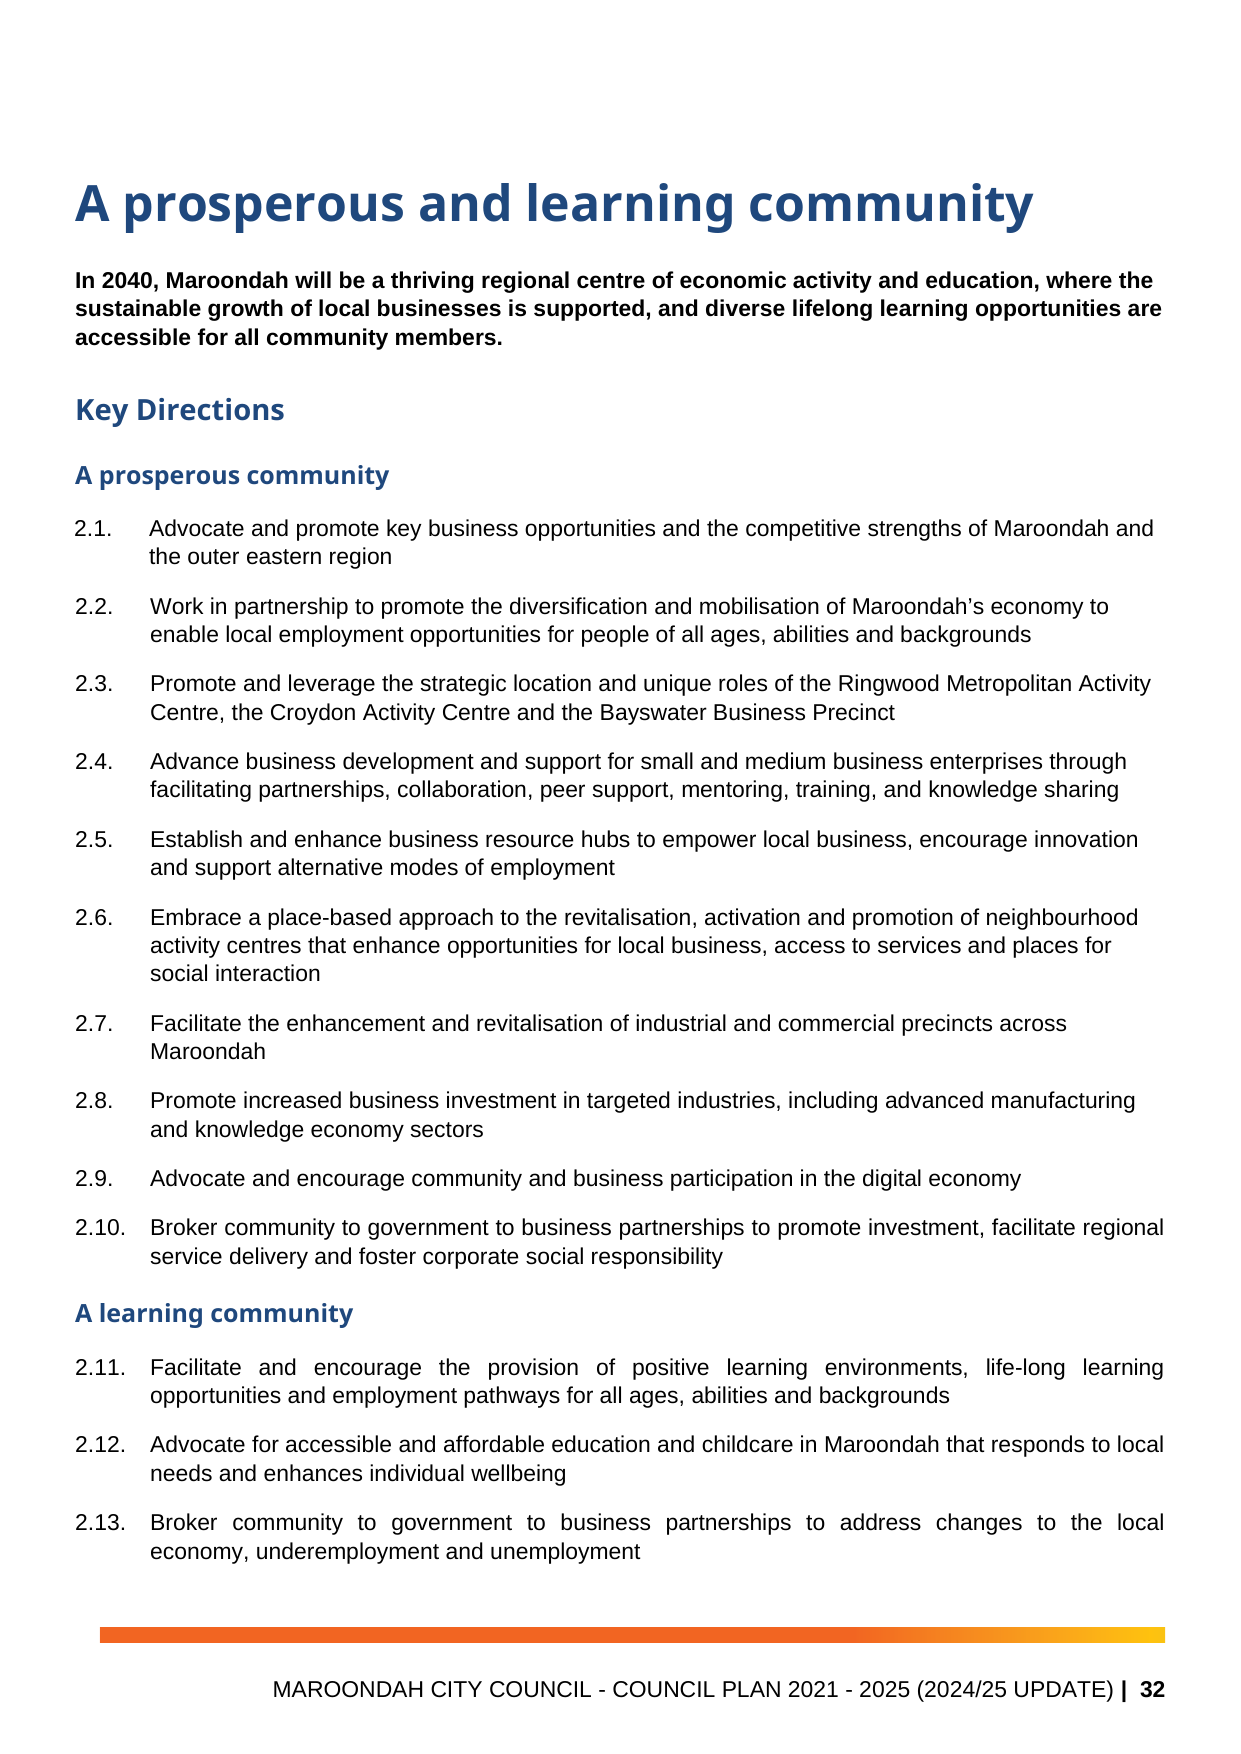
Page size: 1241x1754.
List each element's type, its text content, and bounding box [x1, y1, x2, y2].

list Promote increased business investment in targeted industries, including advanced manufacturing and knowledge economy sectors [75, 1087, 1165, 1142]
subtitle Key Directions [75, 389, 1165, 429]
list Advocate and promote key business opportunities and the competitive strengths of Maroondah and the outer eastern region [74, 515, 1165, 570]
list Facilitate and encourage the provision of positive learning environments, life-long learning opportunities and employment pathways for all ages, abilities and backgrounds [75, 1354, 1165, 1408]
subtitle A learning community [75, 1296, 1165, 1330]
list Promote and leverage the strategic location and unique roles of the Ringwood Metropolitan Activity Centre, the Croydon Activity Centre and the Bayswater Business Precinct [75, 670, 1165, 725]
list Work in partnership to promote the diversification and mobilisation of Maroondah’s economy to enable local employment opportunities for people of all ages, abilities and backgrounds [75, 593, 1165, 647]
list Establish and enhance business resource hubs to empower local business, encourage innovation and support alternative modes of employment [75, 826, 1165, 881]
list Facilitate the enhancement and revitalisation of industrial and commercial precincts across Maroondah [75, 1009, 1165, 1064]
list Advocate for accessible and affordable education and childcare in Maroondah that responds to local needs and enhances individual wellbeing [75, 1431, 1165, 1486]
picture [99, 1627, 1166, 1643]
subtitle A prosperous community [75, 457, 1165, 491]
list Broker community to government to business partnerships to promote investment, facilitate regional service delivery and foster corporate social responsibility [75, 1214, 1165, 1269]
subtitle A prosperous and learning community [75, 168, 1165, 236]
list Embrace a place-based approach to the revitalisation, activation and promotion of neighbourhood activity centres that enhance opportunities for local business, access to services and places for social interaction [75, 903, 1165, 987]
text In 2040, Maroondah will be a thriving regional centre of economic activity and education, where the sustainable growth of local businesses is supported, and diverse lifelong learning opportunities are accessible for all community members. [75, 267, 1165, 350]
list Broker community to government to business partnerships to address changes to the local economy, underemployment and unemployment [75, 1509, 1165, 1564]
list Advance business development and support for small and medium business enterprises through facilitating partnerships, collaboration, peer support, mentoring, training, and knowledge sharing [75, 748, 1165, 803]
list Advocate and encourage community and business participation in the digital economy [75, 1165, 1165, 1191]
